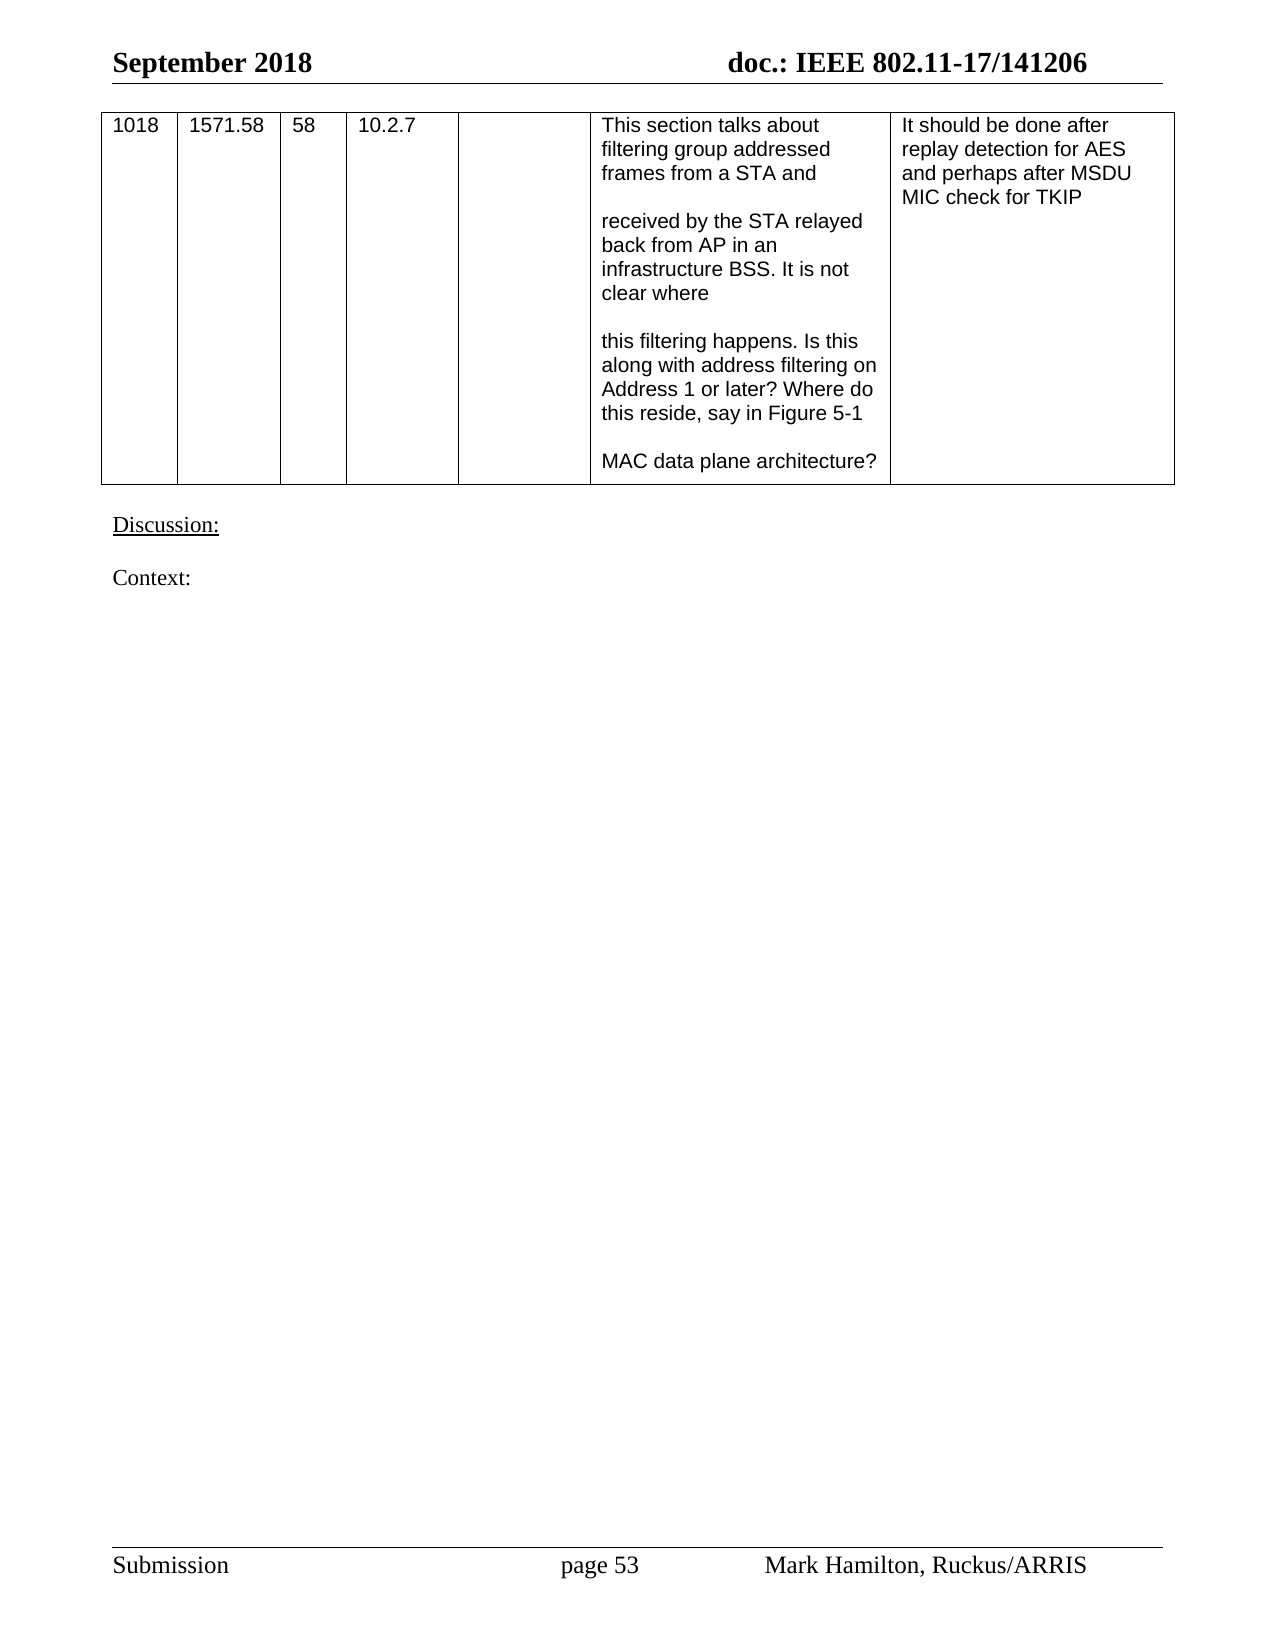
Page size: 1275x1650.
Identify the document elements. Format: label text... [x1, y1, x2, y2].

text Discussion: [112, 511, 1163, 538]
text Context: [112, 564, 1163, 591]
table_header 58 [281, 113, 346, 484]
table_header It should be done after replay detection for AES and perhaps after MSDU MIC check for TKIP [891, 113, 1174, 484]
table_header 1018 [102, 113, 177, 484]
table_header 1571.58 [178, 113, 280, 484]
table_header [459, 113, 590, 484]
table_header This section talks about filtering group addressed frames from a STA and received by the STA relayed back from AP in an infrastructure BSS. It is not clear where this filtering happens. Is this along with address filtering on Address 1 or later? Where do this reside, say in Figure 5-1 MAC data plane architecture? [591, 113, 890, 484]
table_header 10.2.7 [347, 113, 458, 484]
